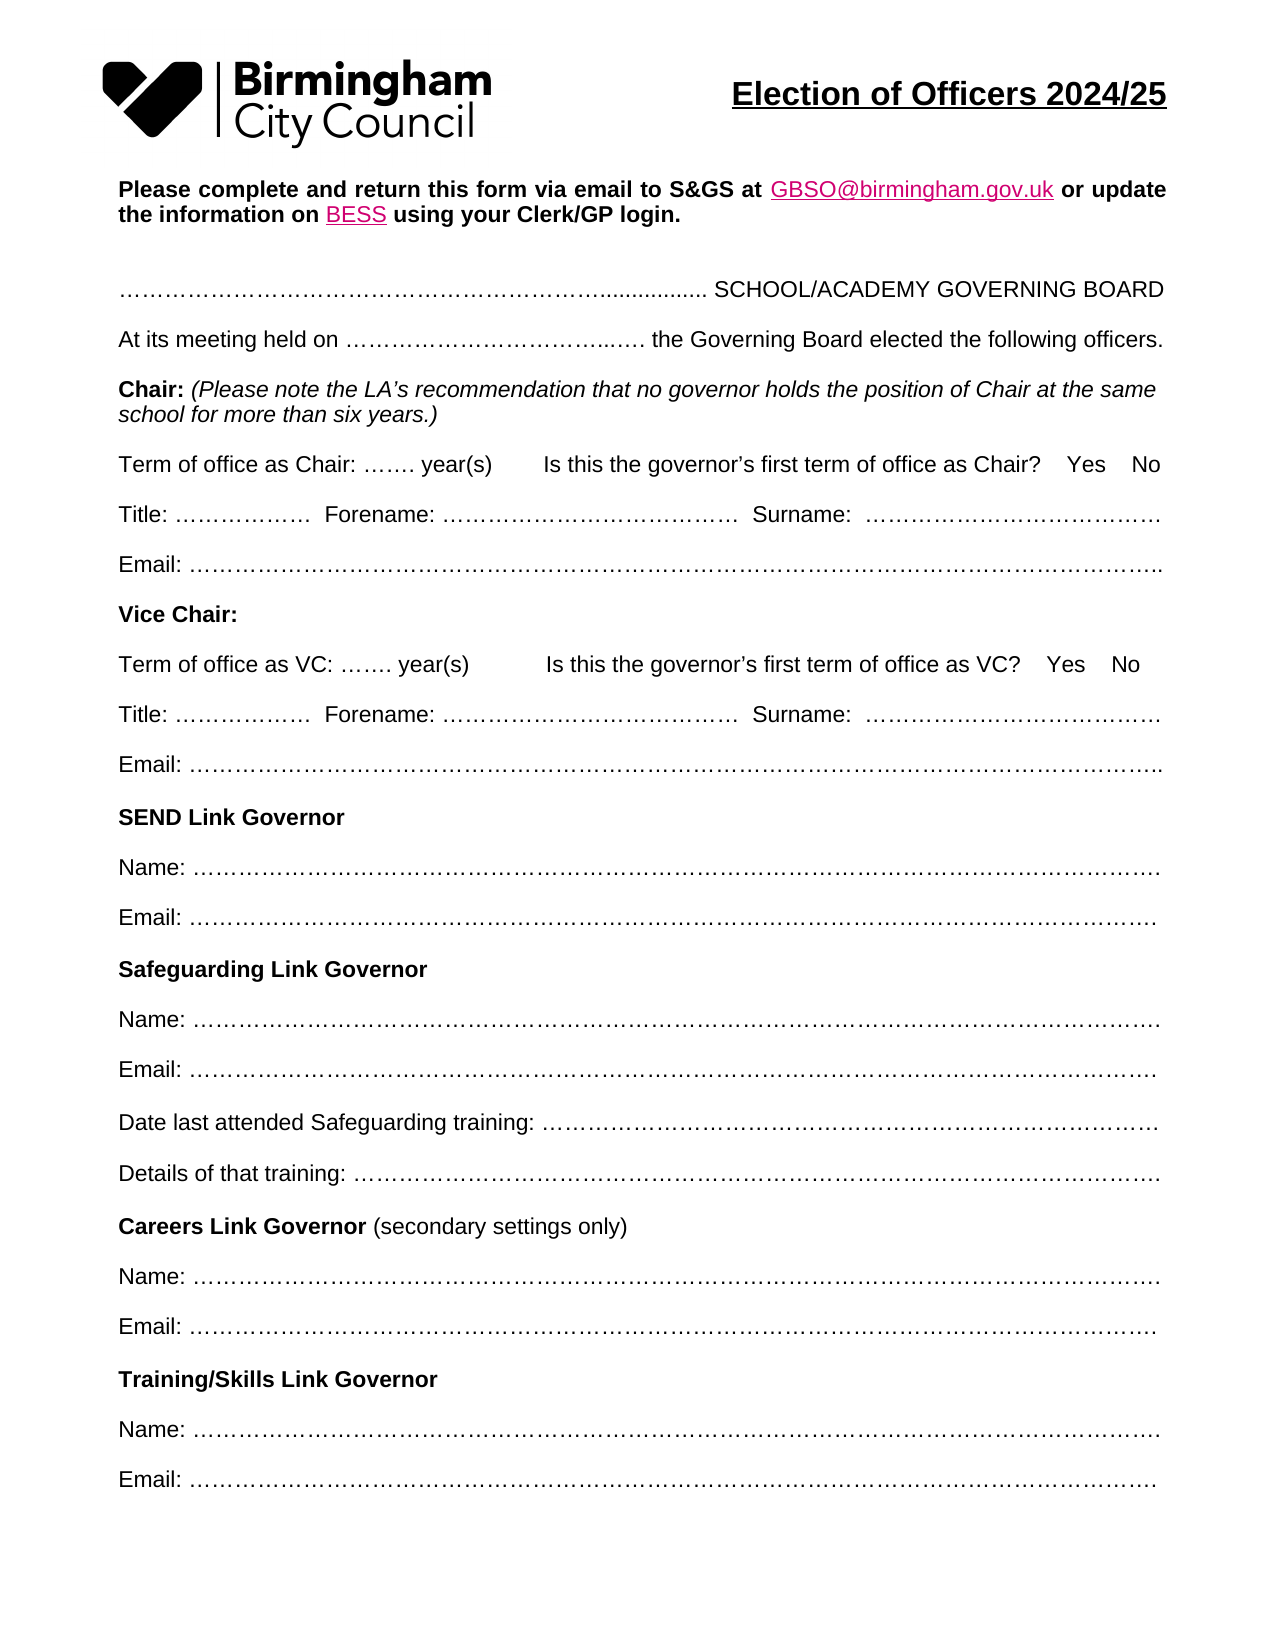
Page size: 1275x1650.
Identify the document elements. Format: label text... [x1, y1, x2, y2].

text Name: ………………………………………………………………………………………………………………. [118, 855, 1167, 880]
text Email: ………………………………………………………………………………………………………………. [118, 1314, 1167, 1339]
text Training/Skills Link Governor [118, 1366, 1167, 1392]
text Title: ……………… Forename: ………………………………… Surname: ………………………………… [118, 502, 1167, 527]
text Title: ……………… Forename: ………………………………… Surname: ………………………………… [118, 702, 1167, 727]
text Email: ……………………………………………………………………………………………………………….. [118, 752, 1167, 777]
picture [80, 29, 512, 168]
text Email: ………………………………………………………………………………………………………………. [118, 1058, 1167, 1083]
text Date last attended Safeguarding training: ……………………………………………………………………… [118, 1109, 1167, 1135]
text Chair: (Please note the LA’s recommendation that no governor holds the position of Chair at the same school for more than six years.) [118, 377, 1167, 427]
text Name: ………………………………………………………………………………………………………………. [118, 1264, 1167, 1289]
text Careers Link Governor (secondary settings only) [118, 1213, 1167, 1239]
text Vice Chair: [118, 602, 887, 627]
text Name: ………………………………………………………………………………………………………………. [118, 1008, 1167, 1033]
text At its meeting held on ……………………………...…. the Governing Board elected the following officers. [118, 327, 1167, 352]
text Email: ………………………………………………………………………………………………………………. [118, 905, 1167, 930]
text Term of office as Chair: ……. year(s) Is this the governor’s first term of office as Chair? Yes No [118, 452, 1167, 477]
text Email: ………………………………………………………………………………………………………………. [118, 1467, 1167, 1492]
text ………………………………………………………................. SCHOOL/ACADEMY GOVERNING BOARD [118, 277, 1167, 302]
text Safeguarding Link Governor [118, 956, 1167, 983]
text Term of office as VC: ……. year(s) Is this the governor’s first term of office as VC? Yes No [118, 652, 1167, 677]
subtitle Please complete and return this form via email to S&GS at GBSO@birmingham.gov.uk or update the information on BESS using your Clerk/GP login. [118, 177, 1167, 227]
text SEND Link Governor [118, 804, 1167, 830]
text Email: ……………………………………………………………………………………………………………….. [118, 552, 1167, 577]
text Name: ………………………………………………………………………………………………………………. [118, 1417, 1167, 1442]
text Details of that training: ……………………………………………………………………………………………. [118, 1162, 1167, 1187]
